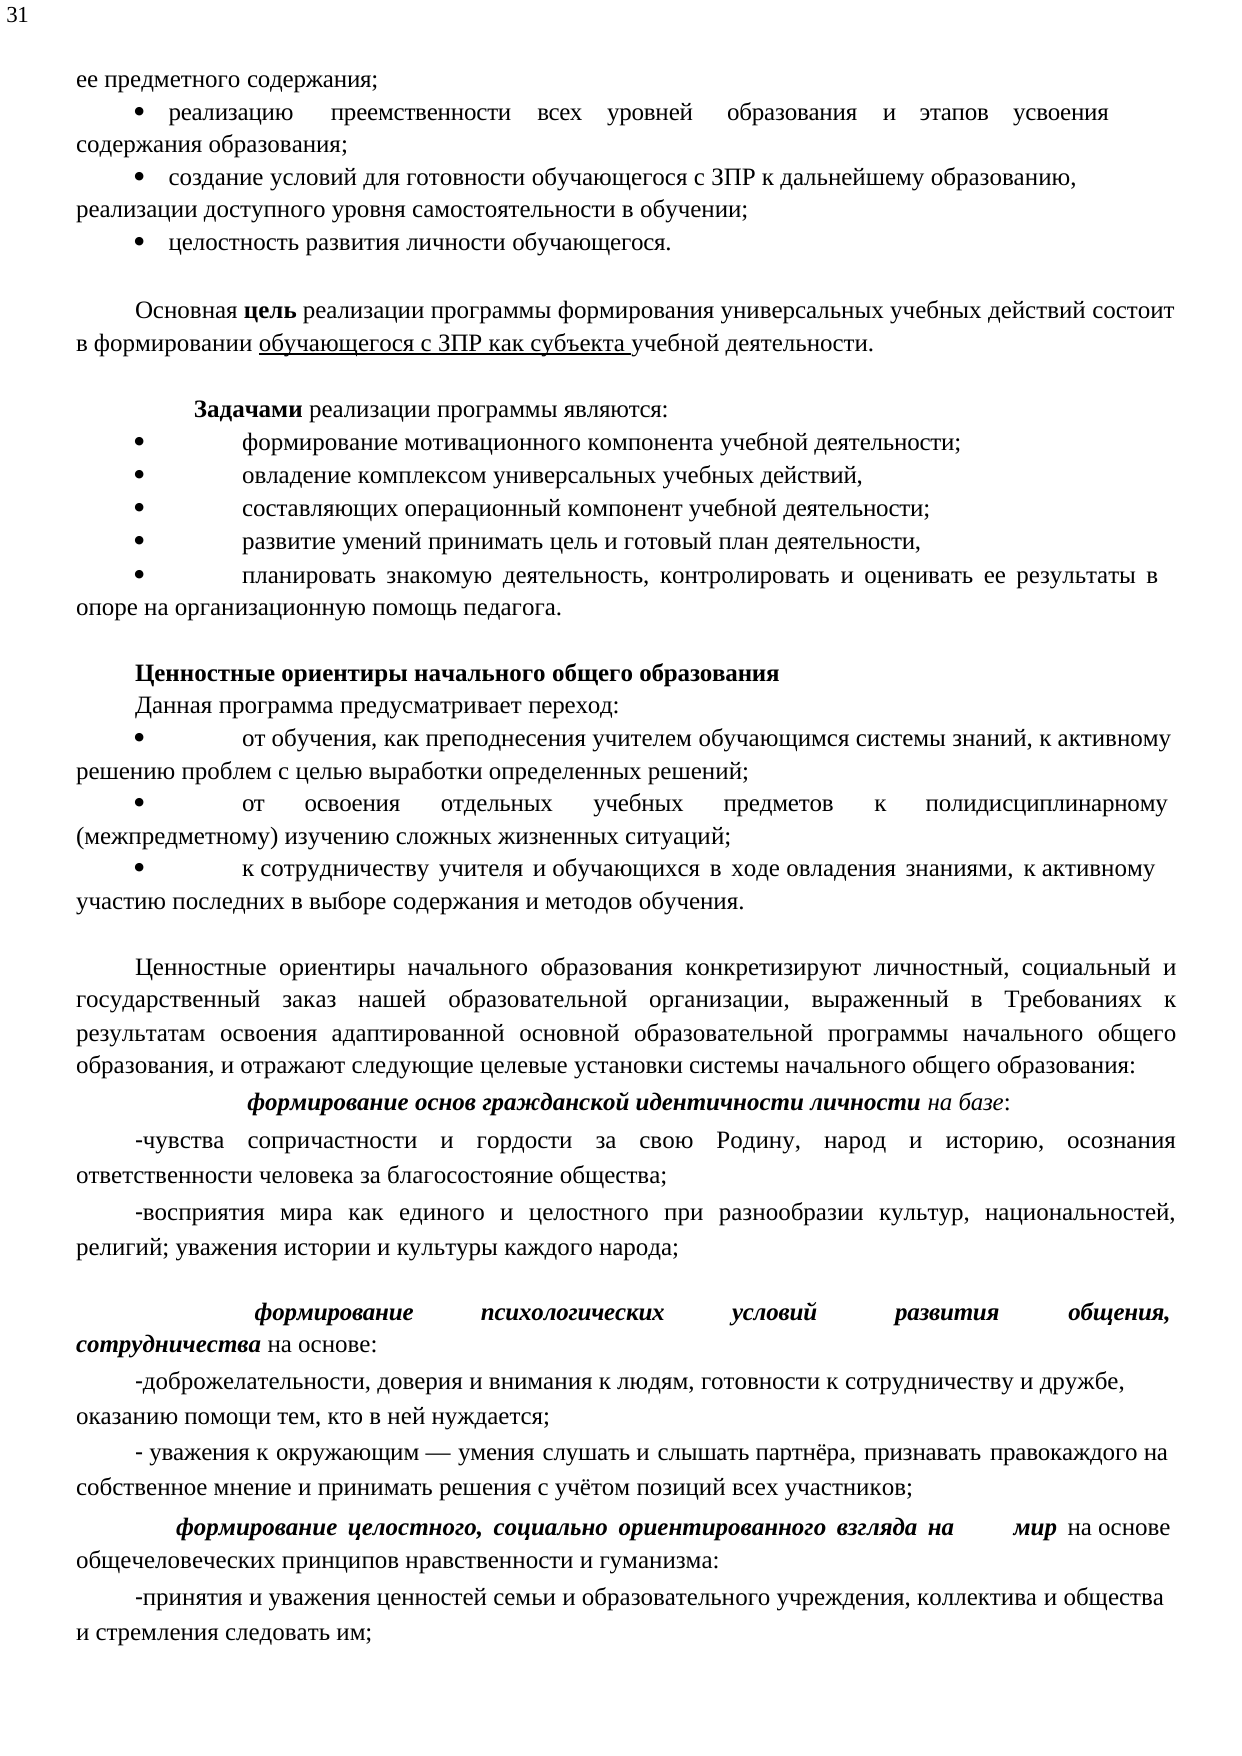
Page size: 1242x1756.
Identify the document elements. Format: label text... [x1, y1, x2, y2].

list от освоения отдельных учебных предметов к полидисциплинарному (межпредметному) изучению сложных жизненных ситуаций; [76, 788, 1171, 850]
text Ценностные ориентиры начального образования конкретизируют личностный, социальный и государственный заказ нашей образовательной организации, выраженный в Требованиях к результатам освоения адаптированной основной образовательной программы начального общего образования, и отражают следующие целевые установки системы начального общего образования: [76, 952, 1177, 1079]
list развитие умений принимать цель и готовый план деятельности, [135, 526, 1227, 555]
list к сотрудничеству учителя и обучающихся в ходе овладения знаниями, к активному участию последних в выборе содержания и методов обучения. [76, 853, 1172, 915]
text -чувства сопричастности и гордости за свою Родину, народ и историю, осознания ответственности человека за благосостояние общества; [76, 1122, 1177, 1189]
text - уважения к окружающим — умения слушать и слышать партнёра, признавать правокаждого на собственное мнение и принимать решения с учётом позиций всех участников; [76, 1434, 1227, 1501]
list составляющих операционный компонент учебной деятельности; [135, 493, 1227, 522]
list овладение комплексом универсальных учебных действий, [135, 460, 1227, 489]
text ее предметного содержания; [76, 64, 1227, 92]
subtitle Ценностные ориентиры начального общего образования [135, 658, 1227, 686]
list целостность развития личности обучающегося. [135, 227, 1227, 256]
text Данная программа предусматривает переход: [135, 691, 1227, 719]
text -восприятия мира как единого и целостного при разнообразии культур, национальностей, религий; уважения истории и культуры каждого народа; [76, 1193, 1177, 1260]
list создание условий для готовности обучающегося с ЗПР к дальнейшему образованию, реализации доступного уровня самостоятельности в обучении; [76, 162, 1077, 223]
list реализацию преемственности всех уровней образования и этапов усвоения содержания образования; [76, 97, 1111, 158]
text формирование целостного, социально ориентированного взгляда на мир на основе общечеловеческих принципов нравственности и гуманизма: [76, 1512, 1177, 1574]
list от обучения, как преподнесения учителем обучающимся системы знаний, к активному решению проблем с целью выработки определенных решений; [76, 723, 1172, 784]
subtitle формирование основ гражданской идентичности личности на базе: [135, 1084, 1227, 1118]
text Задачами реализации программы являются: [135, 394, 1227, 423]
text -доброжелательности, доверия и внимания к людям, готовности к сотрудничеству и дружбе, оказанию помощи тем, кто в ней нуждается; [76, 1362, 1227, 1429]
text Основная цель реализации программы формирования универсальных учебных действий состоит в формировании обучающегося с ЗПР как субъекта учебной деятельности. [76, 295, 1177, 357]
list формирование мотивационного компонента учебной деятельности; [135, 427, 1227, 456]
list планировать знакомую деятельность, контролировать и оценивать ее результаты в опоре на организационную помощь педагога. [76, 560, 1171, 621]
subtitle формирование психологических условий развития общения, сотрудничества на основе: [76, 1297, 1173, 1358]
text -принятия и уважения ценностей семьи и образовательного учреждения, коллектива и общества и стремления следовать им; [76, 1578, 1177, 1646]
